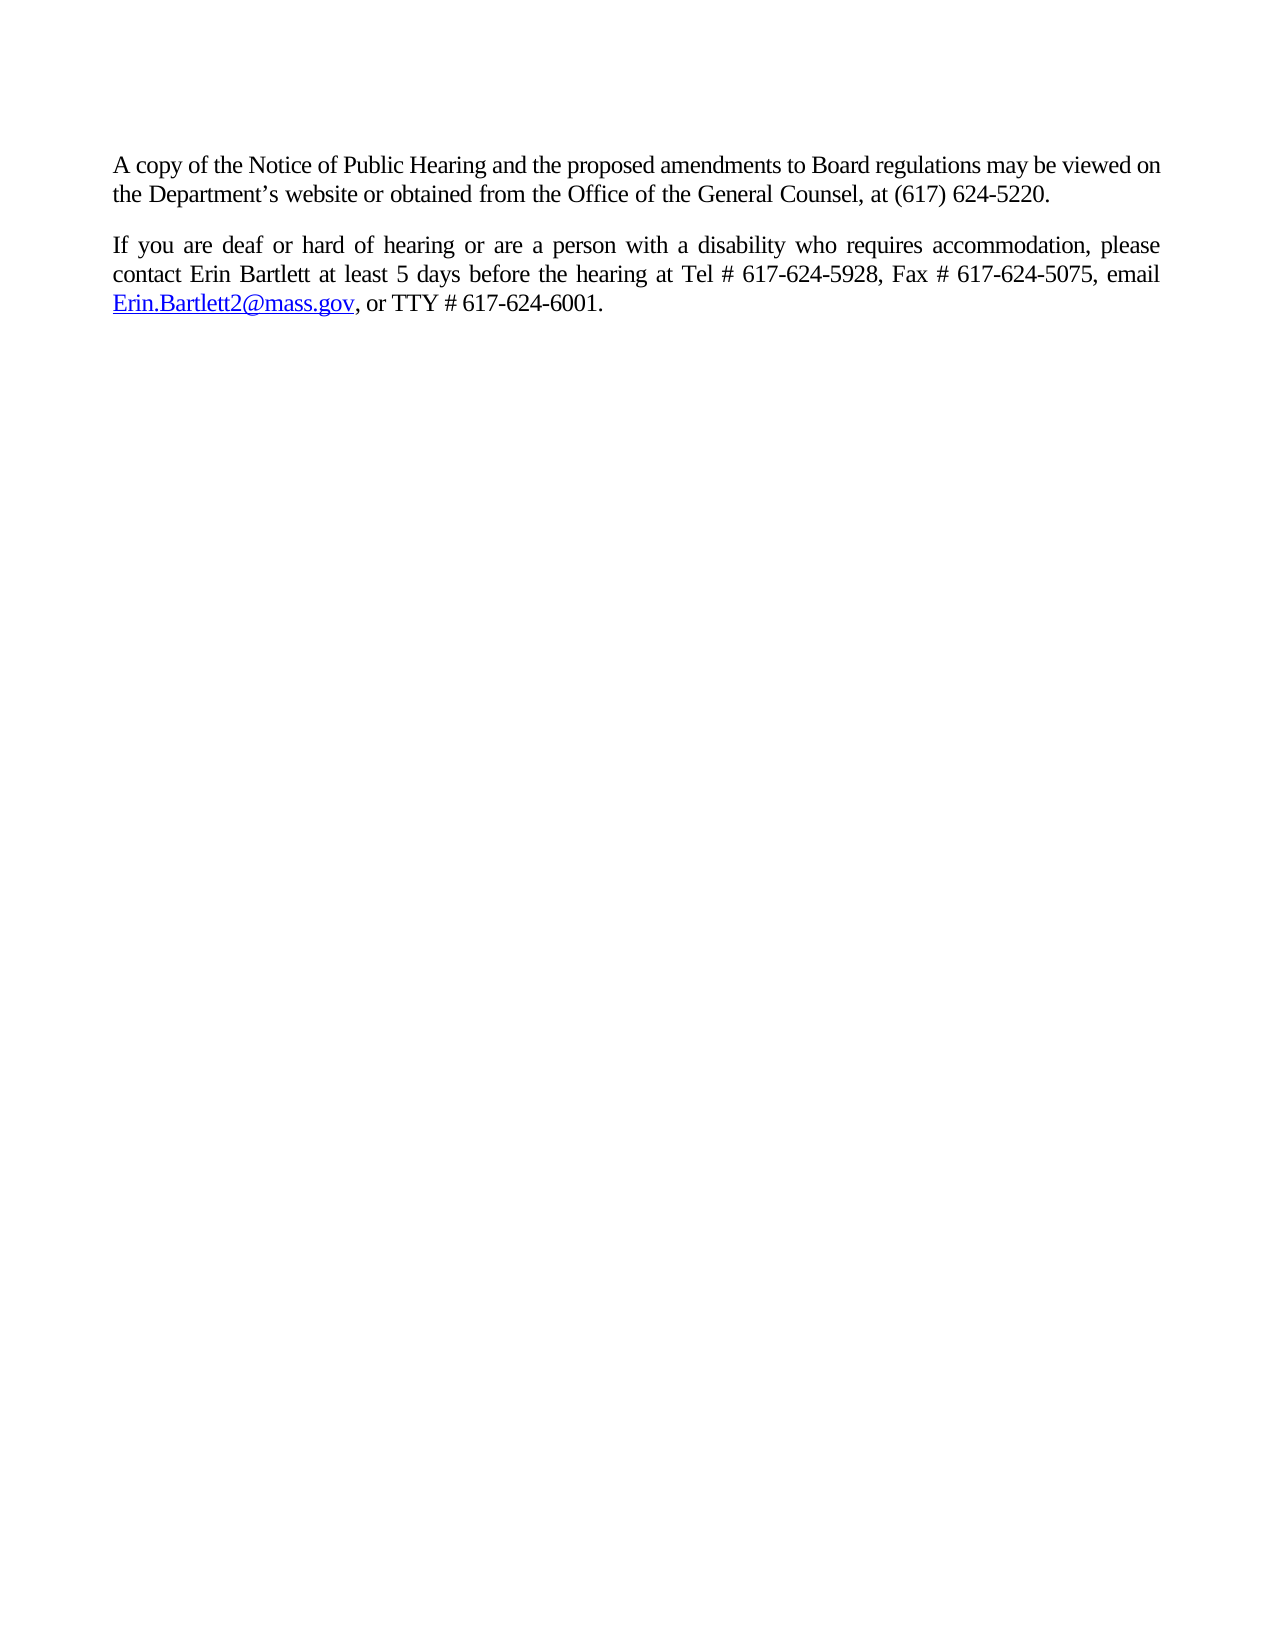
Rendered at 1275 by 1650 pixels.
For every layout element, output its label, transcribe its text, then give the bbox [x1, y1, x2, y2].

text A copy of the Notice of Public Hearing and the proposed amendments to Board regulations may be viewed on the Department’s website or obtained from the Office of the General Counsel, at (617) 624-5220. [112, 150, 1162, 207]
text If you are deaf or hard of hearing or are a person with a disability who requires accommodation, please contact Erin Bartlett at least 5 days before the hearing at Tel # 617-624-5928, Fax # 617-624-5075, email Erin.Bartlett2@mass.gov, or TTY # 617-624-6001. [112, 230, 1162, 317]
